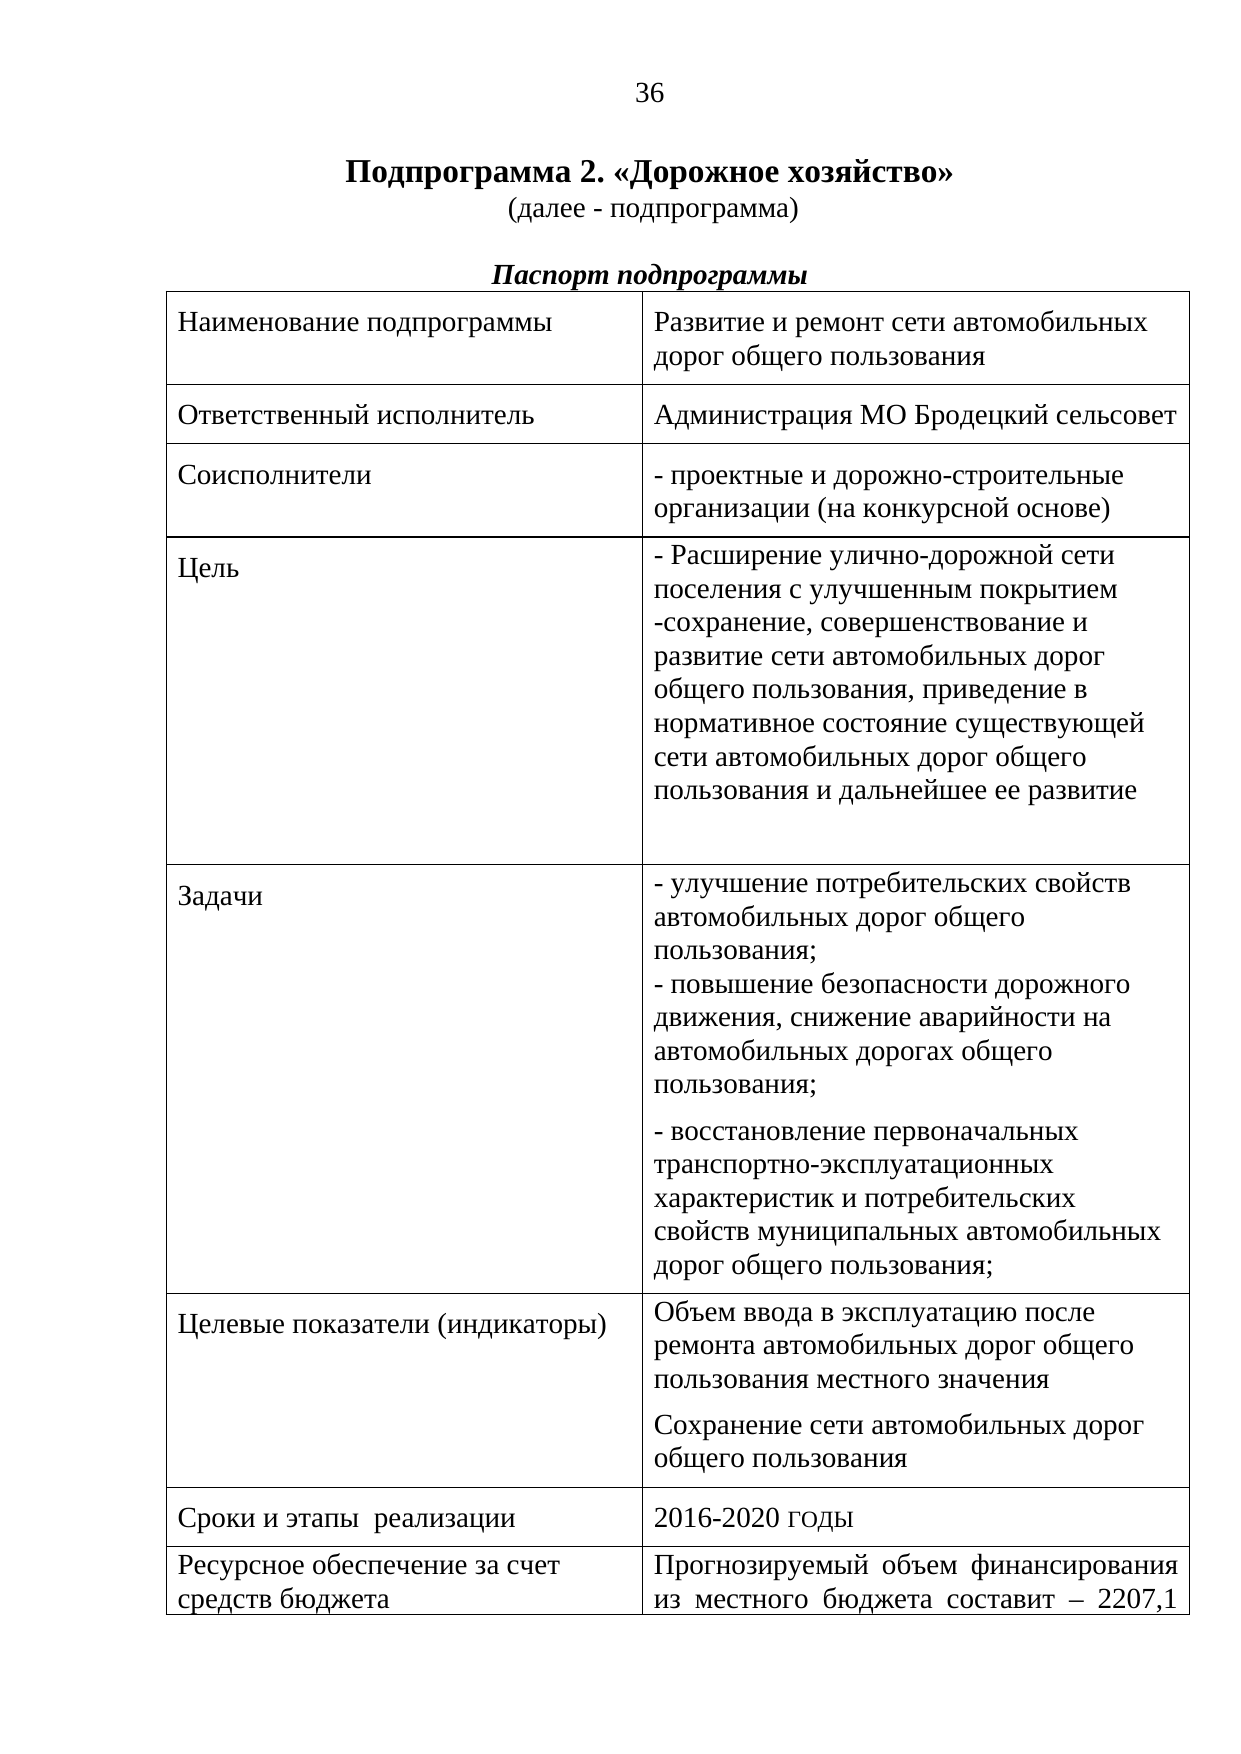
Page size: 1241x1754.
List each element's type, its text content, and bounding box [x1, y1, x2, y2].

table_cell Задачи [167, 865, 642, 1293]
table_cell - Расширение улично-дорожной сети поселения с улучшенным покрытием -сохранение, совершенствование и развитие сети автомобильных дорог общего пользования, приведение в нормативное состояние существующей сети автомобильных дорог общего пользования и дальнейшее ее развитие [643, 538, 1189, 864]
table_cell 2016-2020 годы [643, 1488, 1189, 1546]
table_cell - улучшение потребительских свойств автомобильных дорог общего пользования; - повышение безопасности дорожного движения, снижение аварийности на автомобильных дорогах общего пользования; - восстановление первоначальных транспортно-эксплуатационных характеристик и потребительских свойств муниципальных автомобильных дорог общего пользования; [643, 865, 1189, 1293]
table_cell Объем ввода в эксплуатацию после ремонта автомобильных дорог общего пользования местного значения Сохранение сети автомобильных дорог общего пользования [643, 1294, 1189, 1487]
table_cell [643, 1547, 1189, 1614]
table_header Наименование подпрограммы [167, 292, 642, 384]
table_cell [167, 1547, 642, 1614]
table_cell Ответственный исполнитель [167, 385, 642, 443]
text (далее - подпрограмма) [177, 190, 1122, 223]
table_cell - проектные и дорожно-строительные организации (на конкурсной основе) [643, 444, 1189, 536]
table_cell Администрация МО Бродецкий сельсовет [643, 385, 1189, 443]
text Подпрограмма 2. «Дорожное хозяйство» [177, 152, 1122, 190]
table_cell Сроки и этапы реализации [167, 1488, 642, 1546]
table_cell Цель [167, 538, 642, 864]
text Паспорт подпрограммы [177, 257, 1122, 291]
table_header Развитие и ремонт сети автомобильных дорог общего пользования [643, 292, 1189, 384]
table_cell Соисполнители [167, 444, 642, 536]
table_cell Целевые показатели (индикаторы) [167, 1294, 642, 1487]
